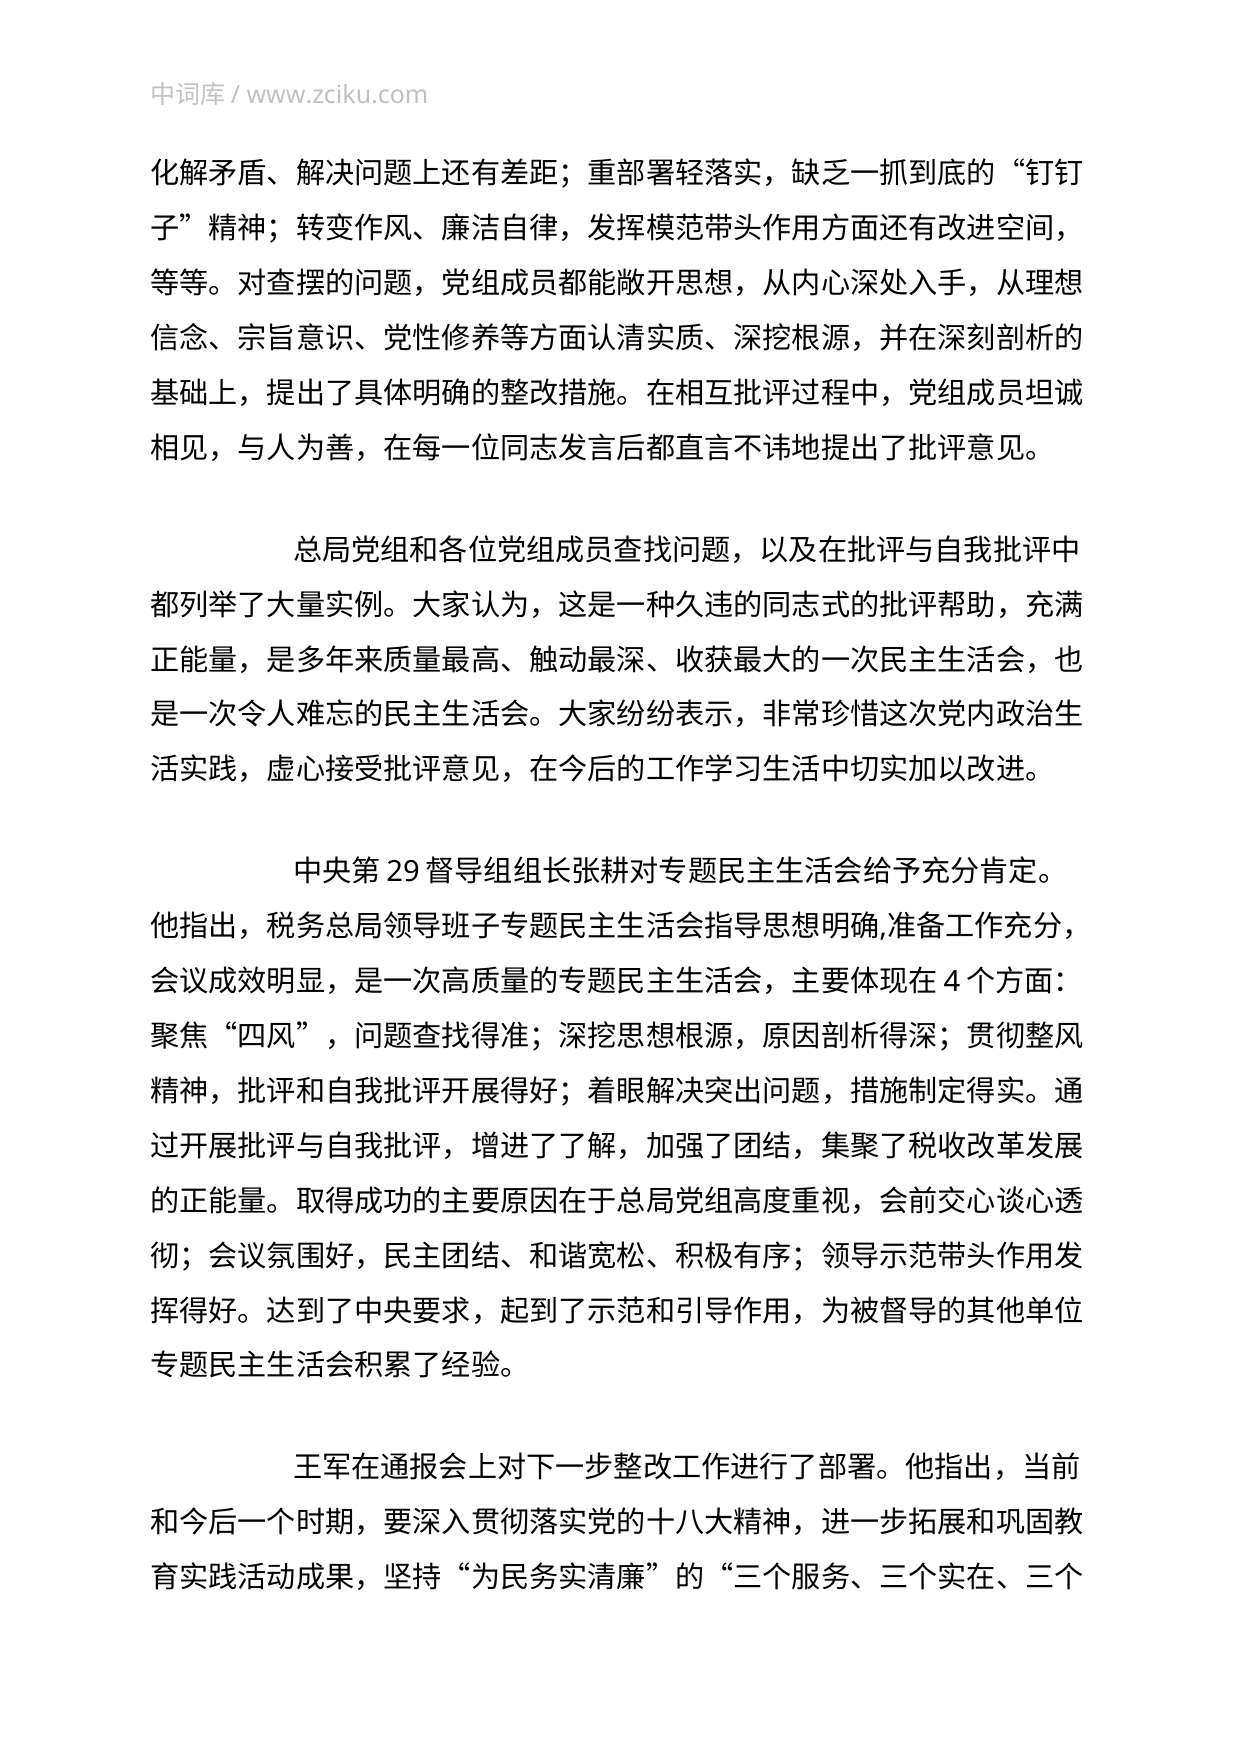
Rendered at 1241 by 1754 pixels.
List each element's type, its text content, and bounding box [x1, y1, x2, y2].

text 中央第29督导组组长张耕对专题民主生活会给予充分肯定。他指出，税务总局领导班子专题民主生活会指导思想明确,准备工作充分，会议成效明显，是一次高质量的专题民主生活会，主要体现在4个方面：聚焦“四风”，问题查找得准；深挖思想根源，原因剖析得深；贯彻整风精神，批评和自我批评开展得好；着眼解决突出问题，措施制定得实。通过开展批评与自我批评，增进了了解，加强了团结，集聚了税收改革发展的正能量。取得成功的主要原因在于总局党组高度重视，会前交心谈心透彻；会议氛围好，民主团结、和谐宽松、积极有序；领导示范带头作用发挥得好。达到了中央要求，起到了示范和引导作用，为被督导的其他单位专题民主生活会积累了经验。 [150, 848, 1090, 1384]
text 总局党组和各位党组成员查找问题，以及在批评与自我批评中都列举了大量实例。大家认为，这是一种久违的同志式的批评帮助，充满正能量，是多年来质量最高、触动最深、收获最大的一次民主生活会，也是一次令人难忘的民主生活会。大家纷纷表示，非常珍惜这次党内政治生活实践，虚心接受批评意见，在今后的工作学习生活中切实加以改进。 [150, 526, 1090, 788]
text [150, 150, 1090, 467]
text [150, 1444, 1090, 1596]
